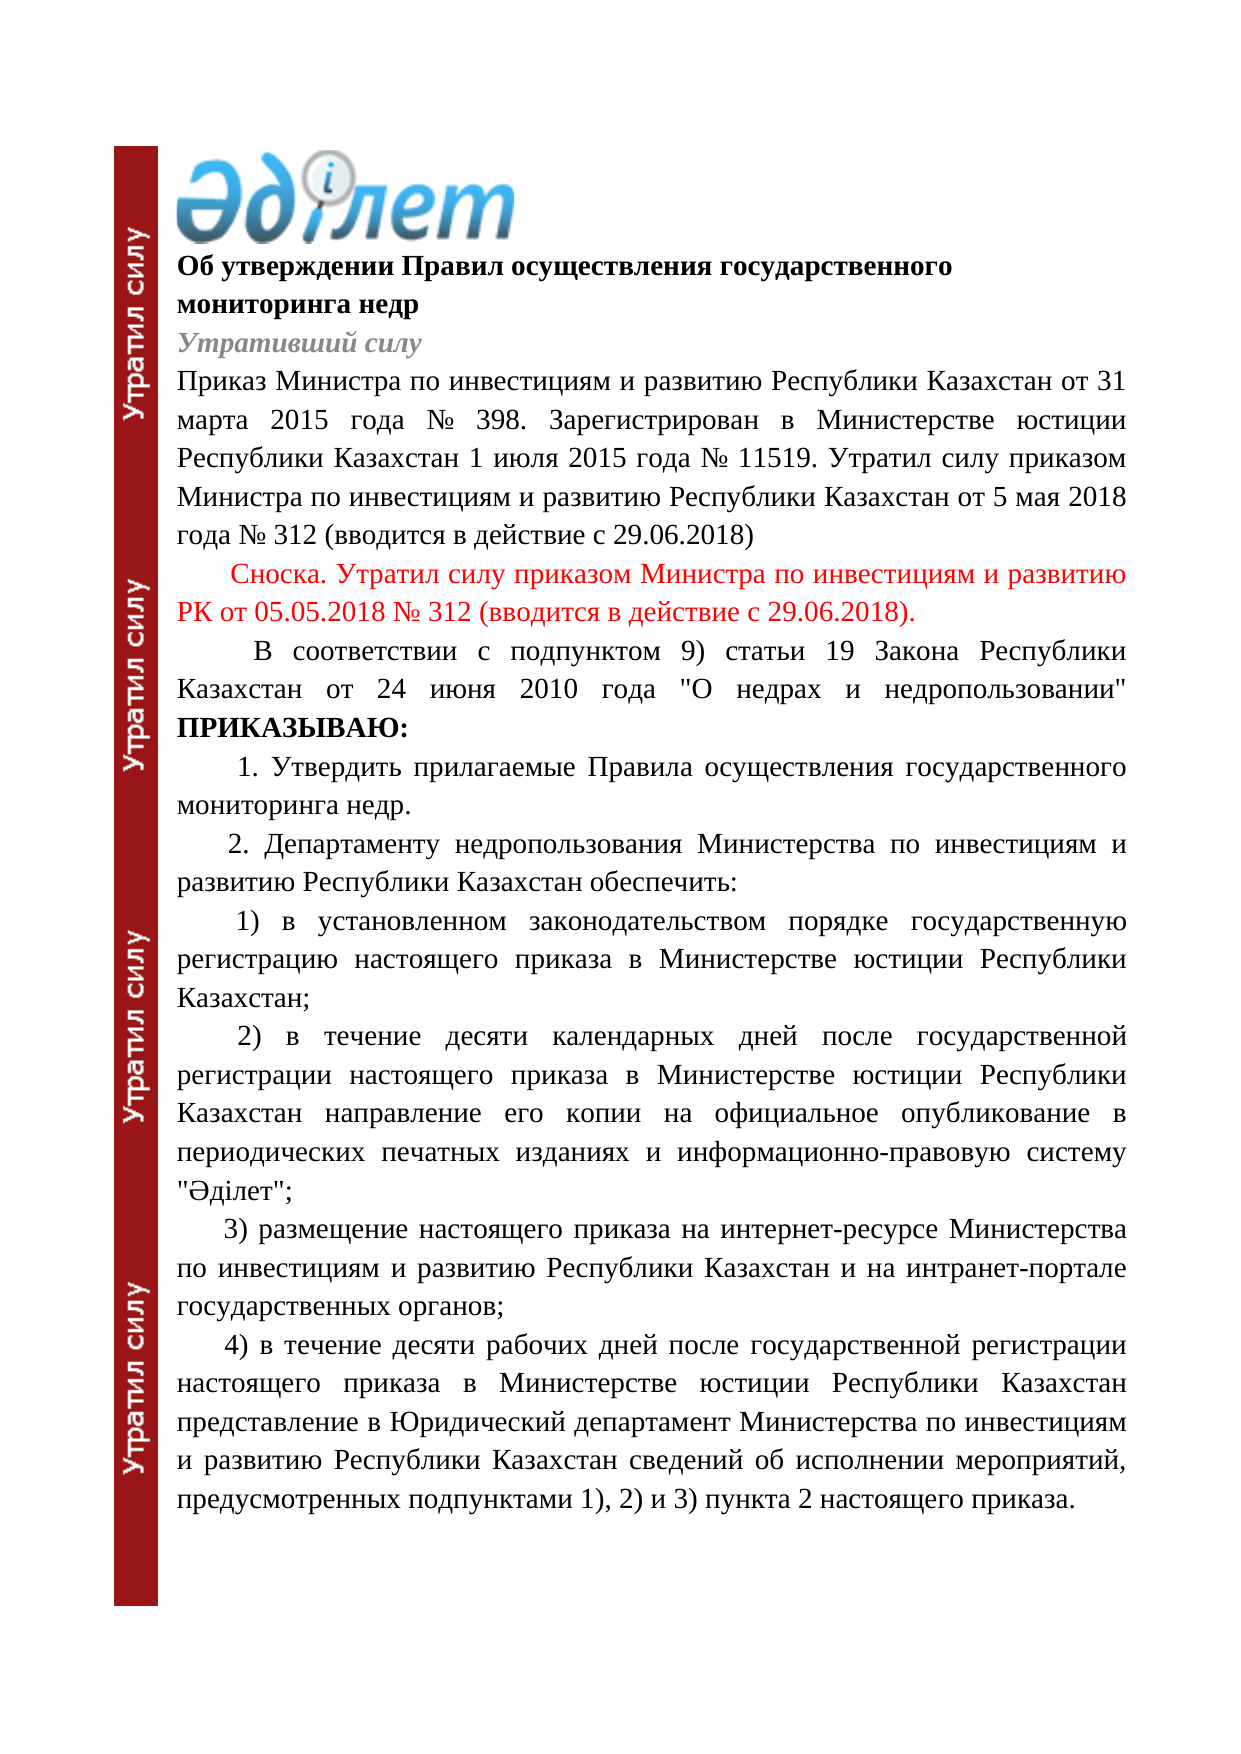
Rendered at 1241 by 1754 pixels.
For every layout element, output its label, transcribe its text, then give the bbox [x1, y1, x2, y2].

text Приказ Министра по инвестициям и развитию Республики Казахстан от 31 марта 2015 года № 398. Зарегистрирован в Министерстве юстиции Республики Казахстан 1 июля 2015 года № 11519. Утратил силу приказом Министра по инвестициям и развитию Республики Казахстан от 5 мая 2018 года № 312 (вводится в действие с 29.06.2018) [112, 363, 1128, 551]
text 2. Департаменту недропользования Министерства по инвестициям и развитию Республики Казахстан обеспечить: [112, 826, 1128, 898]
picture [114, 821, 158, 826]
picture [114, 1206, 158, 1211]
picture [114, 146, 158, 248]
text 2) в течение десяти календарных дней после государственной регистрации настоящего приказа в Министерстве юстиции Республики Казахстан направление его копии на официальное опубликование в периодических печатных изданиях и информационно-правовую систему "Әділет"; [112, 1018, 1128, 1206]
text Об утверждении Правил осуществления государственного мониторинга недр [112, 248, 1128, 320]
picture [176, 150, 515, 244]
text 3) размещение настоящего приказа на интернет-ресурсе Министерства по инвестициям и развитию Республики Казахстан и на интранет-портале государственных органов; [112, 1211, 1128, 1322]
picture [114, 744, 158, 749]
text Утративший силу [112, 325, 1128, 358]
picture [114, 1322, 158, 1327]
picture [114, 1013, 158, 1018]
picture [114, 1514, 158, 1606]
picture [114, 628, 158, 633]
picture [114, 551, 158, 556]
picture [114, 898, 158, 903]
picture [114, 320, 158, 325]
text 4) в течение десяти рабочих дней после государственной регистрации настоящего приказа в Министерстве юстиции Республики Казахстан представление в Юридический департамент Министерства по инвестициям и развитию Республики Казахстан сведений об исполнении мероприятий, предусмотренных подпунктами 1), 2) и 3) пункта 2 настоящего приказа. [112, 1327, 1128, 1514]
text В соответствии с подпунктом 9) статьи 19 Закона Республики Казахстан от 24 июня 2010 года "О недрах и недропользовании" ПРИКАЗЫВАЮ: [112, 633, 1128, 744]
picture [114, 358, 158, 363]
text 1. Утвердить прилагаемые Правила осуществления государственного мониторинга недр. [112, 749, 1128, 821]
text Сноска. Утратил силу приказом Министра по инвестициям и развитию РК от 05.05.2018 № 312 (вводится в действие с 29.06.2018). [112, 556, 1128, 628]
text 1) в установленном законодательством порядке государственную регистрацию настоящего приказа в Министерстве юстиции Республики Казахстан; [112, 903, 1128, 1013]
